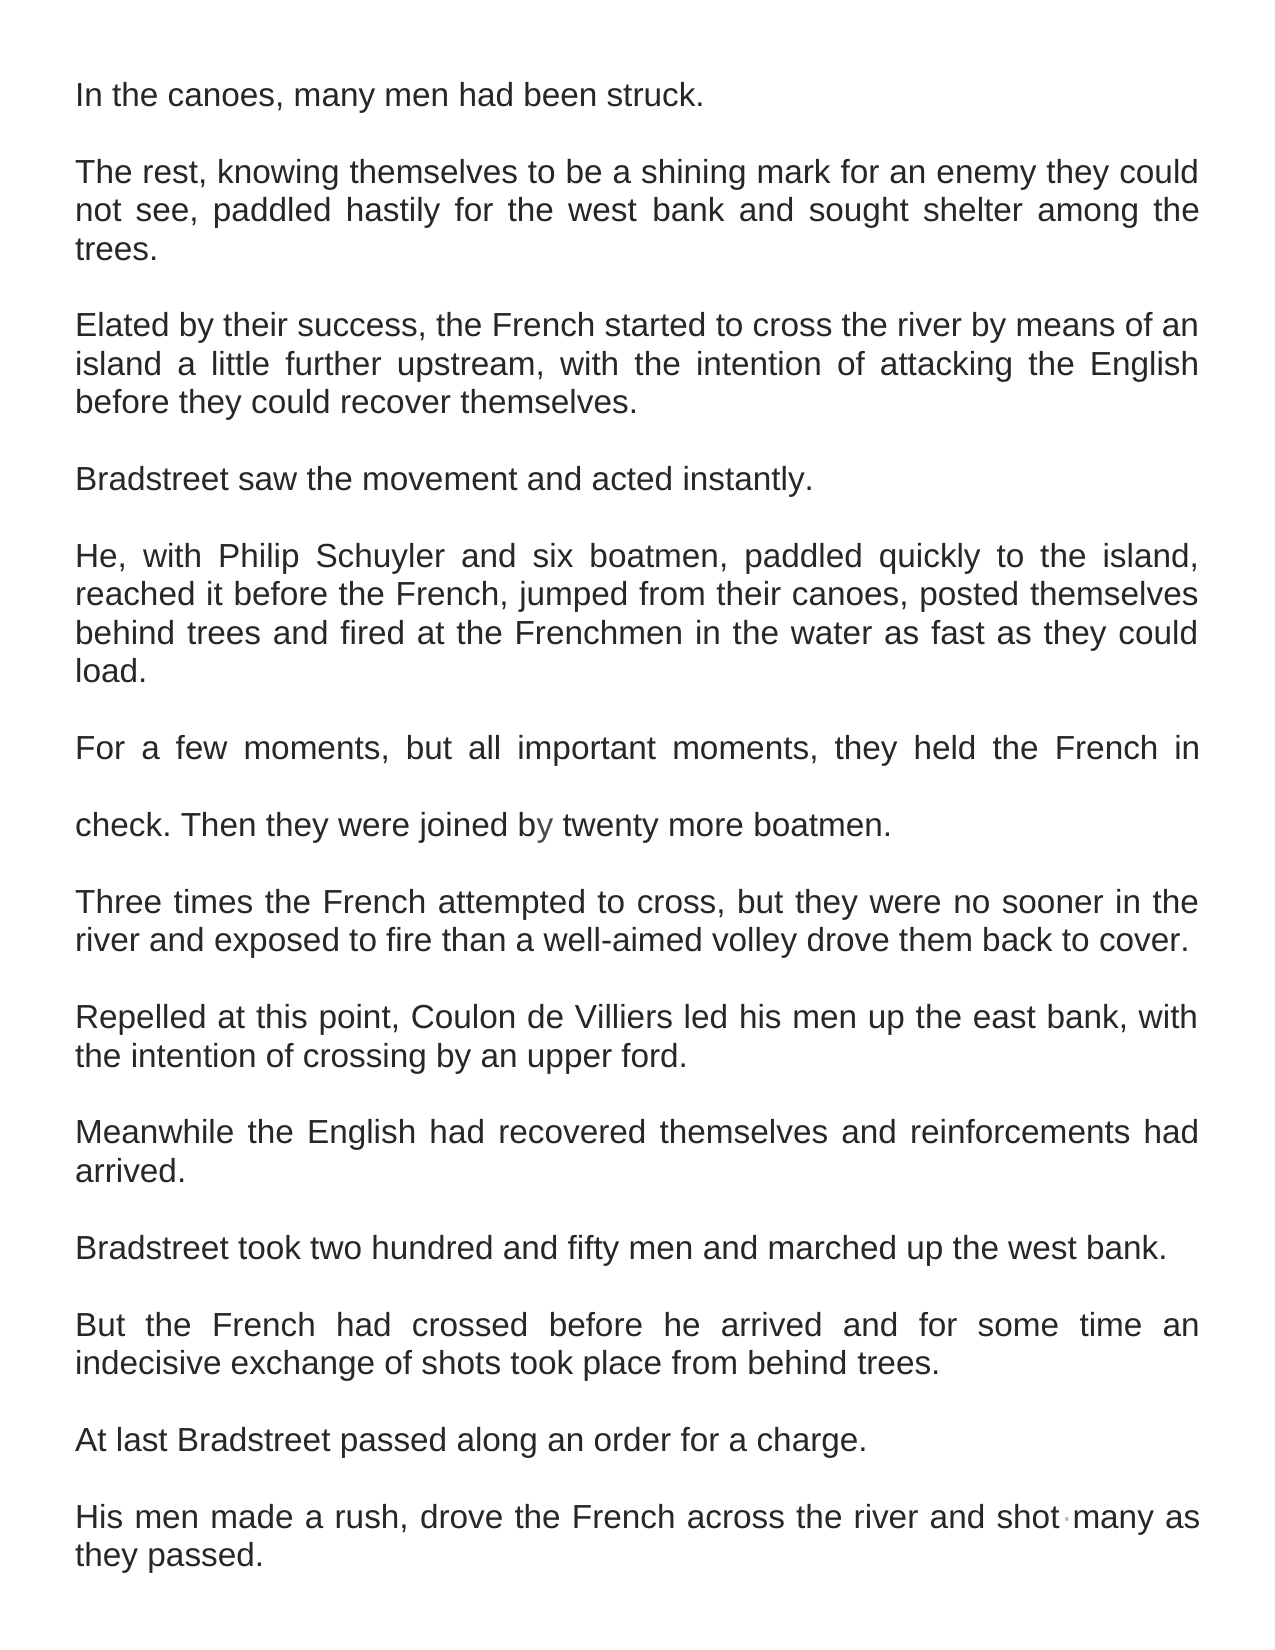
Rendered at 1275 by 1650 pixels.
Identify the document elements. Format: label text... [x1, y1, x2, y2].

text Repelled at this point, Coulon de Villiers led his men up the east bank, with the intention of crossing by an upper ford. [75, 997, 1201, 1074]
text At last Bradstreet passed along an order for a charge. [75, 1420, 1212, 1458]
text The rest, knowing themselves to be a shining mark for an enemy they could not see, paddled hastily for the west bank and sought shelter among the trees. [75, 152, 1200, 267]
text Bradstreet saw the movement and acted instantly. [75, 459, 1212, 497]
text Three times the French attempted to cross, but they were no sooner in the river and exposed to fire than a well-aimed volley drove them back to cover. [75, 882, 1200, 959]
text Meanwhile the English had recovered themselves and reinforcements had arrived. [75, 1112, 1200, 1189]
text Elated by their success, the French started to cross the river by means of an island a little further upstream, with the intention of attacking the English before they could recover themselves. [75, 305, 1200, 421]
text In the canoes, many men had been struck. [75, 75, 1212, 113]
text For a few moments, but all important moments, they held the French in check. Then they were joined by twenty more boatmen. [75, 728, 1200, 843]
text Bradstreet took two hundred and fifty men and marched up the west bank. [75, 1228, 1212, 1266]
text His men made a rush, drove the French across the river and shot·many as they passed. [75, 1497, 1200, 1574]
text He, with Philip Schuyler and six boatmen, paddled quickly to the island, reached it before the French, jumped from their canoes, posted themselves behind trees and fired at the Frenchmen in the water as fast as they could load. [75, 536, 1200, 689]
text But the French had crossed before he arrived and for some time an indecisive exchange of shots took place from behind trees. [75, 1305, 1200, 1382]
